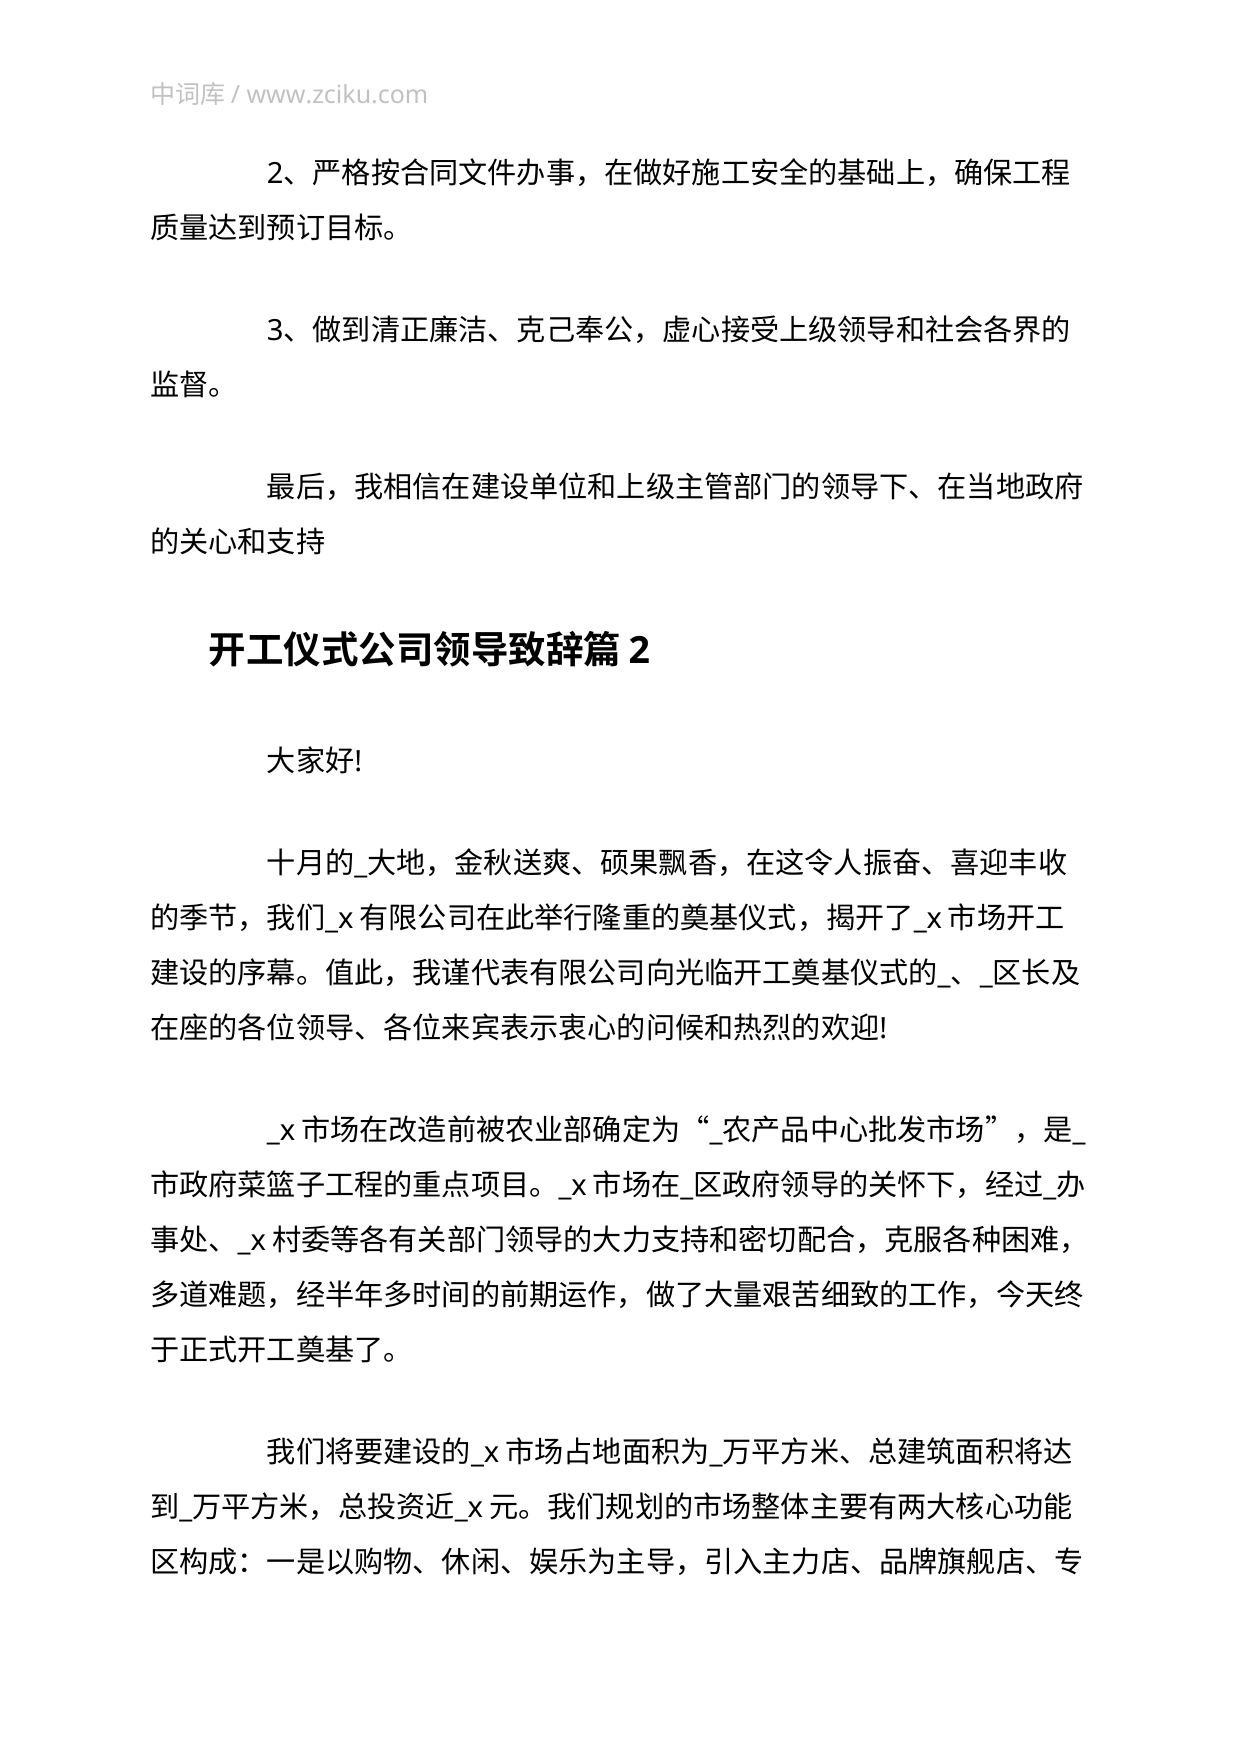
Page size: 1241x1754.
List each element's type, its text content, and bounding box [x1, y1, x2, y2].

text 十月的_大地，金秋送爽、硕果飘香，在这令人振奋、喜迎丰收的季节，我们_x有限公司在此举行隆重的奠基仪式，揭开了_x市场开工建设的序幕。值此，我谨代表有限公司向光临开工奠基仪式的_、_区长及在座的各位领导、各位来宾表示衷心的问候和热烈的欢迎! [150, 840, 1090, 1047]
text 大家好! [150, 738, 1090, 780]
text 开工仪式公司领导致辞篇2 [150, 620, 1090, 675]
text 最后，我相信在建设单位和上级主管部门的领导下、在当地政府的关心和支持 [150, 463, 1090, 561]
text _x市场在改造前被农业部确定为“_农产品中心批发市场”，是_市政府菜篮子工程的重点项目。_x市场在_区政府领导的关怀下，经过_办事处、_x村委等各有关部门领导的大力支持和密切配合，克服各种困难，多道难题，经半年多时间的前期运作，做了大量艰苦细致的工作，今天终于正式开工奠基了。 [150, 1107, 1090, 1369]
text 2、严格按合同文件办事，在做好施工安全的基础上，确保工程质量达到预订目标。 [150, 150, 1090, 247]
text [150, 1428, 1090, 1581]
text 3、做到清正廉洁、克己奉公，虚心接受上级领导和社会各界的监督。 [150, 307, 1090, 404]
